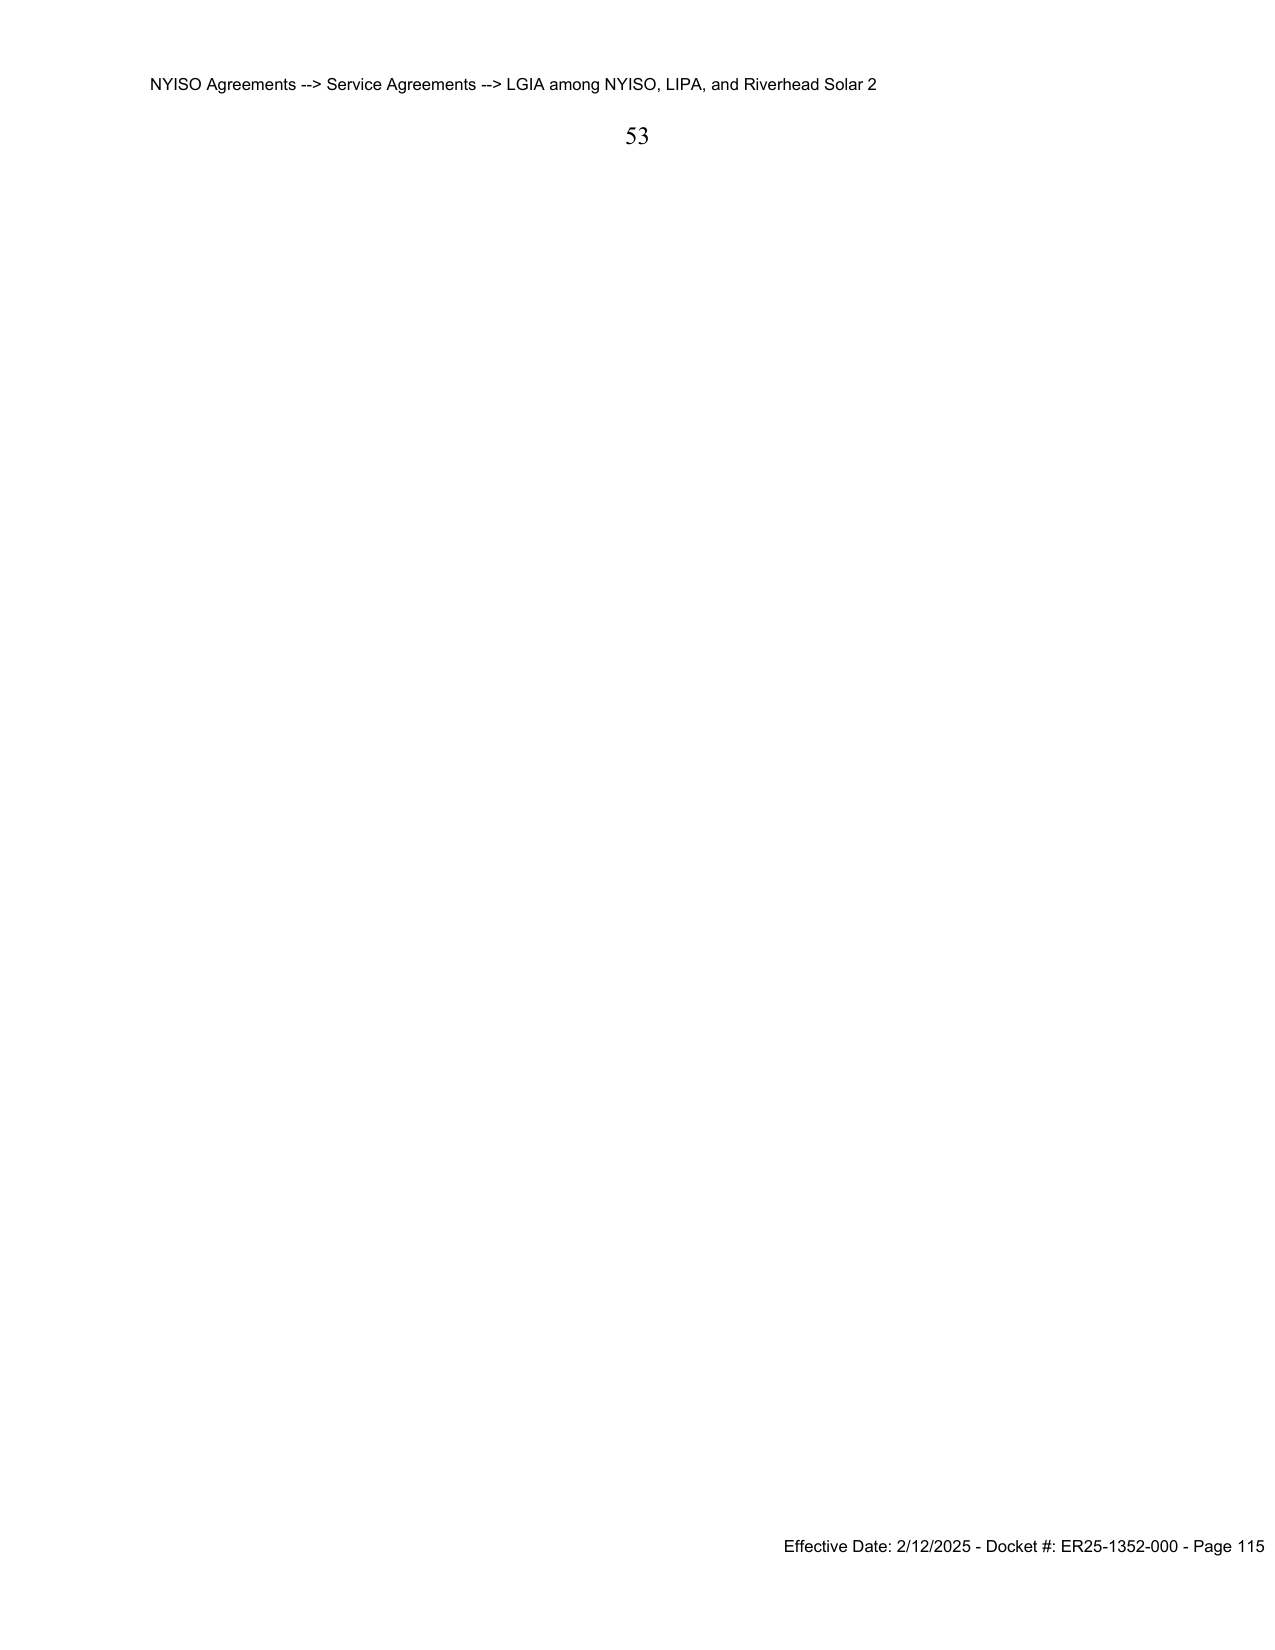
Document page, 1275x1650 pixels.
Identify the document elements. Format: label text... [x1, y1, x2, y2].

list 53 [625, 121, 1264, 150]
